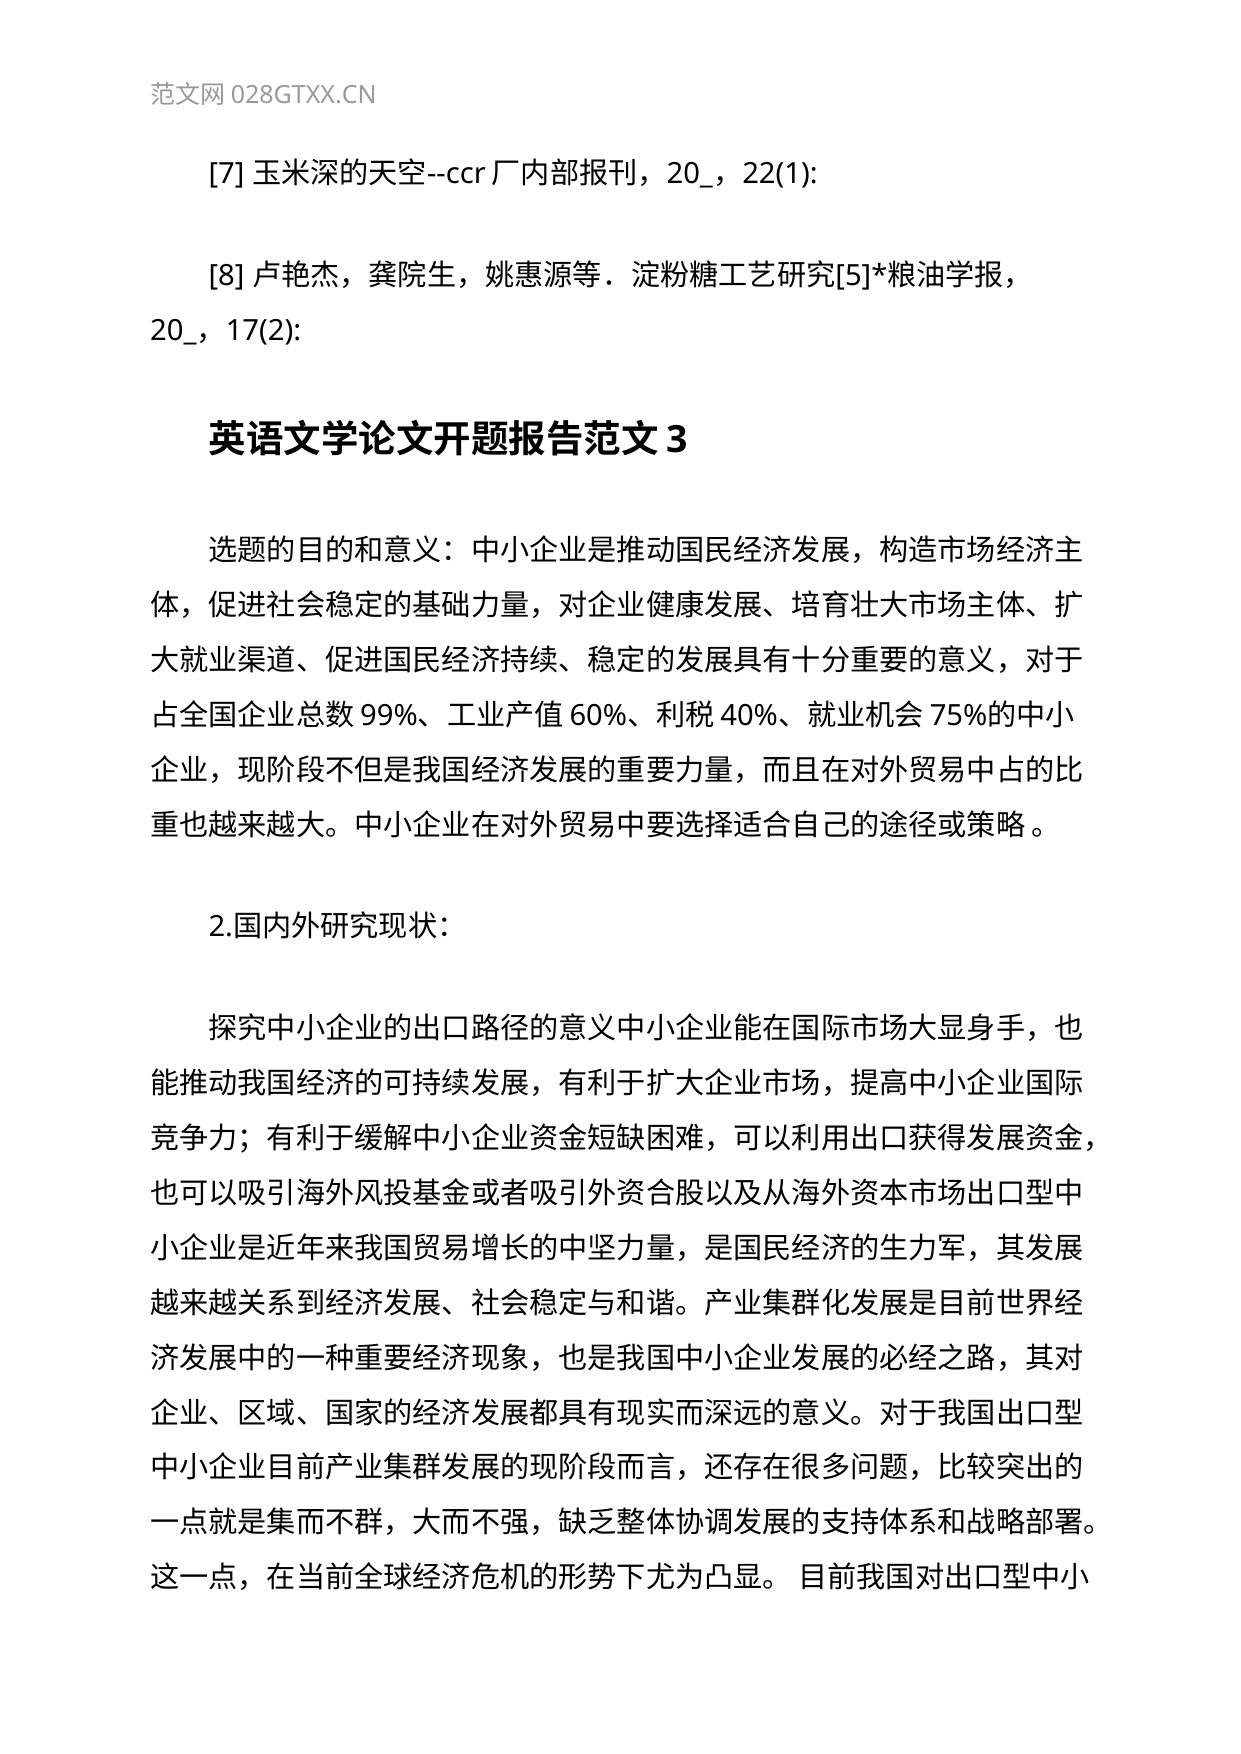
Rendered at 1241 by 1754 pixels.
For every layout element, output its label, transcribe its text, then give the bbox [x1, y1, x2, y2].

text [8] 卢艳杰，龚院生，姚惠源等．淀粉糖工艺研究[5]*粮油学报，20_，17(2): [150, 252, 1090, 349]
text 英语文学论文开题报告范文3 [150, 409, 1090, 463]
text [150, 1005, 1090, 1596]
text [7] 玉米深的天空--ccr厂内部报刊，20_，22(1): [150, 150, 1090, 192]
text 选题的目的和意义：中小企业是推动国民经济发展，构造市场经济主体，促进社会稳定的基础力量，对企业健康发展、培育壮大市场主体、扩大就业渠道、促进国民经济持续、稳定的发展具有十分重要的意义，对于占全国企业总数99%、工业产值60%、利税40%、就业机会75%的中小企业，现阶段不但是我国经济发展的重要力量，而且在对外贸易中占的比重也越来越大。中小企业在对外贸易中要选择适合自己的途径或策略 。 [150, 527, 1090, 843]
text 2.国内外研究现状： [150, 903, 1090, 945]
